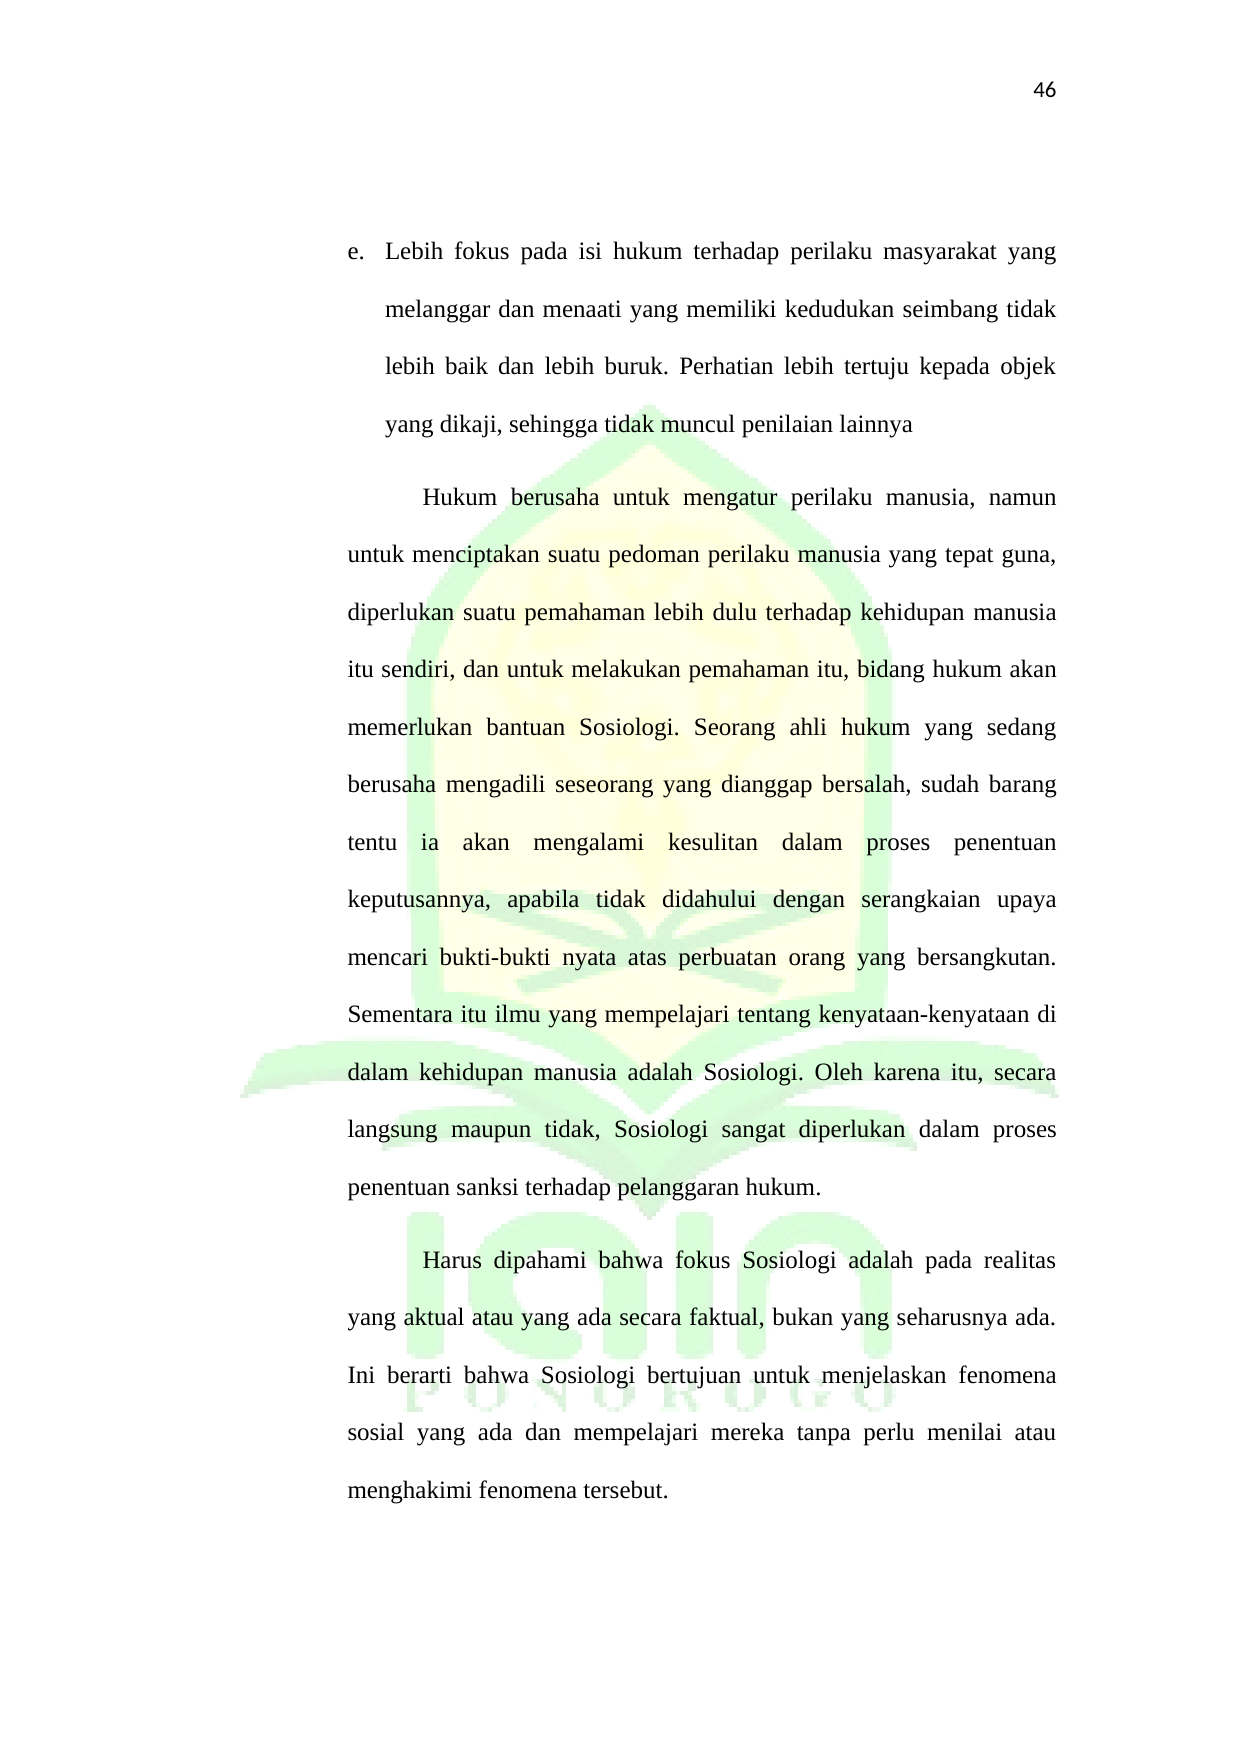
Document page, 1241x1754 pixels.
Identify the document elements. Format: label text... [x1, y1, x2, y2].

text Harus dipahami bahwa fokus Sosiologi adalah pada realitas yang aktual atau yang ada secara faktual, bukan yang seharusnya ada. Ini berarti bahwa Sosiologi bertujuan untuk menjelaskan fenomena sosial yang ada dan mempelajari mereka tanpa perlu menilai atau menghakimi fenomena tersebut. [347, 1245, 1057, 1503]
text Hukum berusaha untuk mengatur perilaku manusia, namun untuk menciptakan suatu pedoman perilaku manusia yang tepat guna, diperlukan suatu pemahaman lebih dulu terhadap kehidupan manusia itu sendiri, dan untuk melakukan pemahaman itu, bidang hukum akan memerlukan bantuan Sosiologi. Seorang ahli hukum yang sedang berusaha mengadili seseorang yang dianggap bersalah, sudah barang tentu ia akan mengalami kesulitan dalam proses penentuan keputusannya, apabila tidak didahului dengan serangkaian upaya mencari bukti-bukti nyata atas perbuatan orang yang bersangkutan. Sementara itu ilmu yang mempelajari tentang kenyataan-kenyataan di dalam kehidupan manusia adalah Sosiologi. Oleh karena itu, secara langsung maupun tidak, Sosiologi sangat diperlukan dalam proses penentuan sanksi terhadap pelanggaran hukum. [347, 482, 1057, 1200]
list Lebih fokus pada isi hukum terhadap perilaku masyarakat yang melanggar dan menaati yang memiliki kedudukan seimbang tidak lebih baik dan lebih buruk. Perhatian lebih tertuju kepada objek yang dikaji, sehingga tidak muncul penilaian lainnya [347, 236, 1057, 437]
